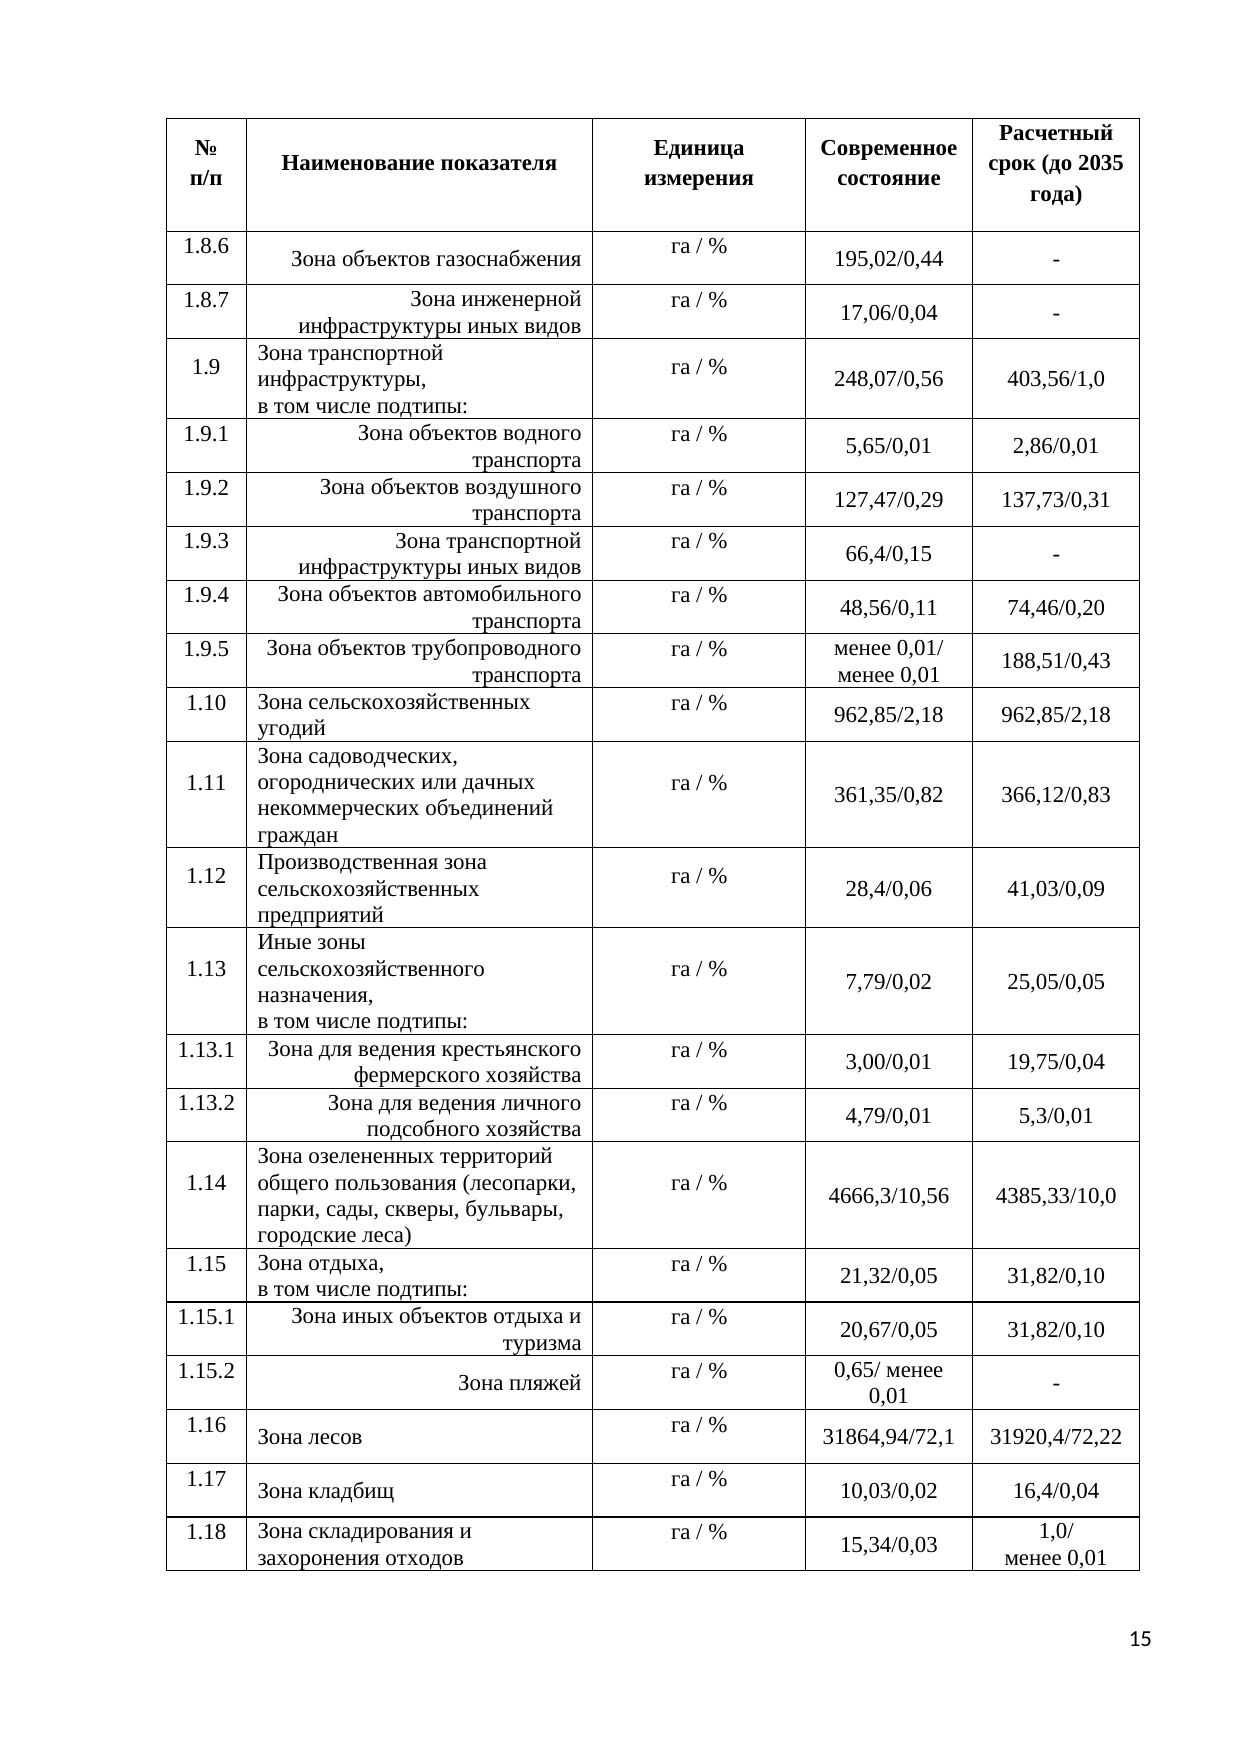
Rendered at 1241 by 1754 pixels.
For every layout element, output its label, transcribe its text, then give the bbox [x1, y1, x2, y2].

table_cell 1.10 [167, 688, 246, 741]
table_cell 1.17 [167, 1464, 246, 1516]
table_cell 31920,4/72,22 [973, 1410, 1139, 1463]
table_cell Зона отдыха, в том числе подтипы: [247, 1249, 592, 1301]
table_cell 66,4/0,15 [806, 527, 972, 579]
table_cell га / % [593, 581, 805, 633]
table_cell 1.13.2 [167, 1089, 246, 1141]
table_cell 25,05/0,05 [973, 928, 1139, 1034]
table_cell 361,35/0,82 [806, 742, 972, 847]
table_header № п/п [167, 119, 246, 231]
table_cell 188,51/0,43 [973, 634, 1139, 687]
table_cell 41,03/0,09 [973, 848, 1139, 927]
table_cell Зона объектов водного транспорта [247, 419, 592, 472]
table_cell 0,65/ менее 0,01 [806, 1356, 972, 1409]
table_cell 366,12/0,83 [973, 742, 1139, 847]
table_cell Зона объектов автомобильного транспорта [247, 581, 592, 633]
table_cell 1.8.6 [167, 232, 246, 284]
table_cell 248,07/0,56 [806, 339, 972, 418]
table_cell га / % [593, 339, 805, 418]
table_cell 1,0/ менее 0,01 [973, 1518, 1139, 1570]
table_cell га / % [593, 419, 805, 472]
table_cell га / % [593, 232, 805, 284]
table_cell 1.15 [167, 1249, 246, 1301]
table_cell Зона кладбищ [247, 1464, 592, 1516]
table_cell 17,06/0,04 [806, 285, 972, 338]
table_cell Зона инженерной инфраструктуры иных видов [247, 285, 592, 338]
table_cell га / % [593, 1464, 805, 1516]
table_cell Зона иных объектов отдыха и туризма [247, 1303, 592, 1355]
table_cell га / % [593, 1410, 805, 1463]
table_cell 1.16 [167, 1410, 246, 1463]
table_cell 1.9.4 [167, 581, 246, 633]
table_cell 1.12 [167, 848, 246, 927]
table_cell 10,03/0,02 [806, 1464, 972, 1516]
table_cell 962,85/2,18 [973, 688, 1139, 741]
table_cell Зона для ведения личного подсобного хозяйства [247, 1089, 592, 1141]
table_cell - [973, 285, 1139, 338]
table_cell га / % [593, 634, 805, 687]
table_header Современное состояние [806, 119, 972, 231]
table_cell 16,4/0,04 [973, 1464, 1139, 1516]
table_cell 74,46/0,20 [973, 581, 1139, 633]
table_cell га / % [593, 848, 805, 927]
table_cell 1.9.1 [167, 419, 246, 472]
table_cell га / % [593, 928, 805, 1034]
table_cell Зона объектов воздушного транспорта [247, 473, 592, 526]
table_cell га / % [593, 1142, 805, 1248]
table_cell 1.15.1 [167, 1303, 246, 1355]
table_cell - [973, 527, 1139, 579]
table_cell га / % [593, 473, 805, 526]
table_cell Зона озелененных территорий общего пользования (лесопарки, парки, сады, скверы, бульвары, городские леса) [247, 1142, 592, 1248]
table_cell 1.9 [167, 339, 246, 418]
table_cell 137,73/0,31 [973, 473, 1139, 526]
table_cell 1.9.3 [167, 527, 246, 579]
table_cell га / % [593, 527, 805, 579]
table_cell 7,79/0,02 [806, 928, 972, 1034]
table_cell 19,75/0,04 [973, 1035, 1139, 1087]
table_header Расчетный срок (до 2035 года) [973, 119, 1139, 231]
table_header Наименование показателя [247, 119, 592, 231]
table_cell Зона лесов [247, 1410, 592, 1463]
table_cell 21,32/0,05 [806, 1249, 972, 1301]
table_cell 195,02/0,44 [806, 232, 972, 284]
table_cell 1.11 [167, 742, 246, 847]
table_cell 5,3/0,01 [973, 1089, 1139, 1141]
table_cell 31,82/0,10 [973, 1303, 1139, 1355]
table_cell га / % [593, 1356, 805, 1409]
table_cell 1.15.2 [167, 1356, 246, 1409]
table_cell 127,47/0,29 [806, 473, 972, 526]
table_cell 1.18 [167, 1518, 246, 1570]
table_cell 31,82/0,10 [973, 1249, 1139, 1301]
table_cell га / % [593, 1089, 805, 1141]
table_cell 1.14 [167, 1142, 246, 1248]
table_cell Производственная зона сельскохозяйственных предприятий [247, 848, 592, 927]
table_cell 1.9.2 [167, 473, 246, 526]
table_cell га / % [593, 1035, 805, 1087]
table_cell га / % [593, 1303, 805, 1355]
table_cell Зона складирования и захоронения отходов [247, 1518, 592, 1570]
table_cell 20,67/0,05 [806, 1303, 972, 1355]
table_cell 31864,94/72,1 [806, 1410, 972, 1463]
table_cell Зона пляжей [247, 1356, 592, 1409]
table_cell 1.13.1 [167, 1035, 246, 1087]
table_cell 4666,3/10,56 [806, 1142, 972, 1248]
table_header Единица измерения [593, 119, 805, 231]
table_cell 4,79/0,01 [806, 1089, 972, 1141]
table_cell Зона транспортной инфраструктуры, в том числе подтипы: [247, 339, 592, 418]
table_cell 3,00/0,01 [806, 1035, 972, 1087]
table_cell менее 0,01/ менее 0,01 [806, 634, 972, 687]
table_cell 1.13 [167, 928, 246, 1034]
table_cell Зона объектов газоснабжения [247, 232, 592, 284]
table_cell - [973, 1356, 1139, 1409]
table_cell Зона для ведения крестьянского фермерского хозяйства [247, 1035, 592, 1087]
table_cell га / % [593, 1249, 805, 1301]
table_cell 15,34/0,03 [806, 1518, 972, 1570]
table_cell 1.9.5 [167, 634, 246, 687]
table_cell 48,56/0,11 [806, 581, 972, 633]
table_cell Зона сельскохозяйственных угодий [247, 688, 592, 741]
table_cell Зона объектов трубопроводного транспорта [247, 634, 592, 687]
table_cell 28,4/0,06 [806, 848, 972, 927]
table_cell 4385,33/10,0 [973, 1142, 1139, 1248]
table_cell Иные зоны сельскохозяйственного назначения, в том числе подтипы: [247, 928, 592, 1034]
table_cell - [973, 232, 1139, 284]
table_cell 2,86/0,01 [973, 419, 1139, 472]
table_cell 962,85/2,18 [806, 688, 972, 741]
table_cell га / % [593, 688, 805, 741]
table_cell 403,56/1,0 [973, 339, 1139, 418]
table_cell 1.8.7 [167, 285, 246, 338]
table_cell га / % [593, 742, 805, 847]
table_cell Зона транспортной инфраструктуры иных видов [247, 527, 592, 579]
table_cell га / % [593, 1518, 805, 1570]
table_cell 5,65/0,01 [806, 419, 972, 472]
table_cell Зона садоводческих, огороднических или дачных некоммерческих объединений граждан [247, 742, 592, 847]
table_cell га / % [593, 285, 805, 338]
